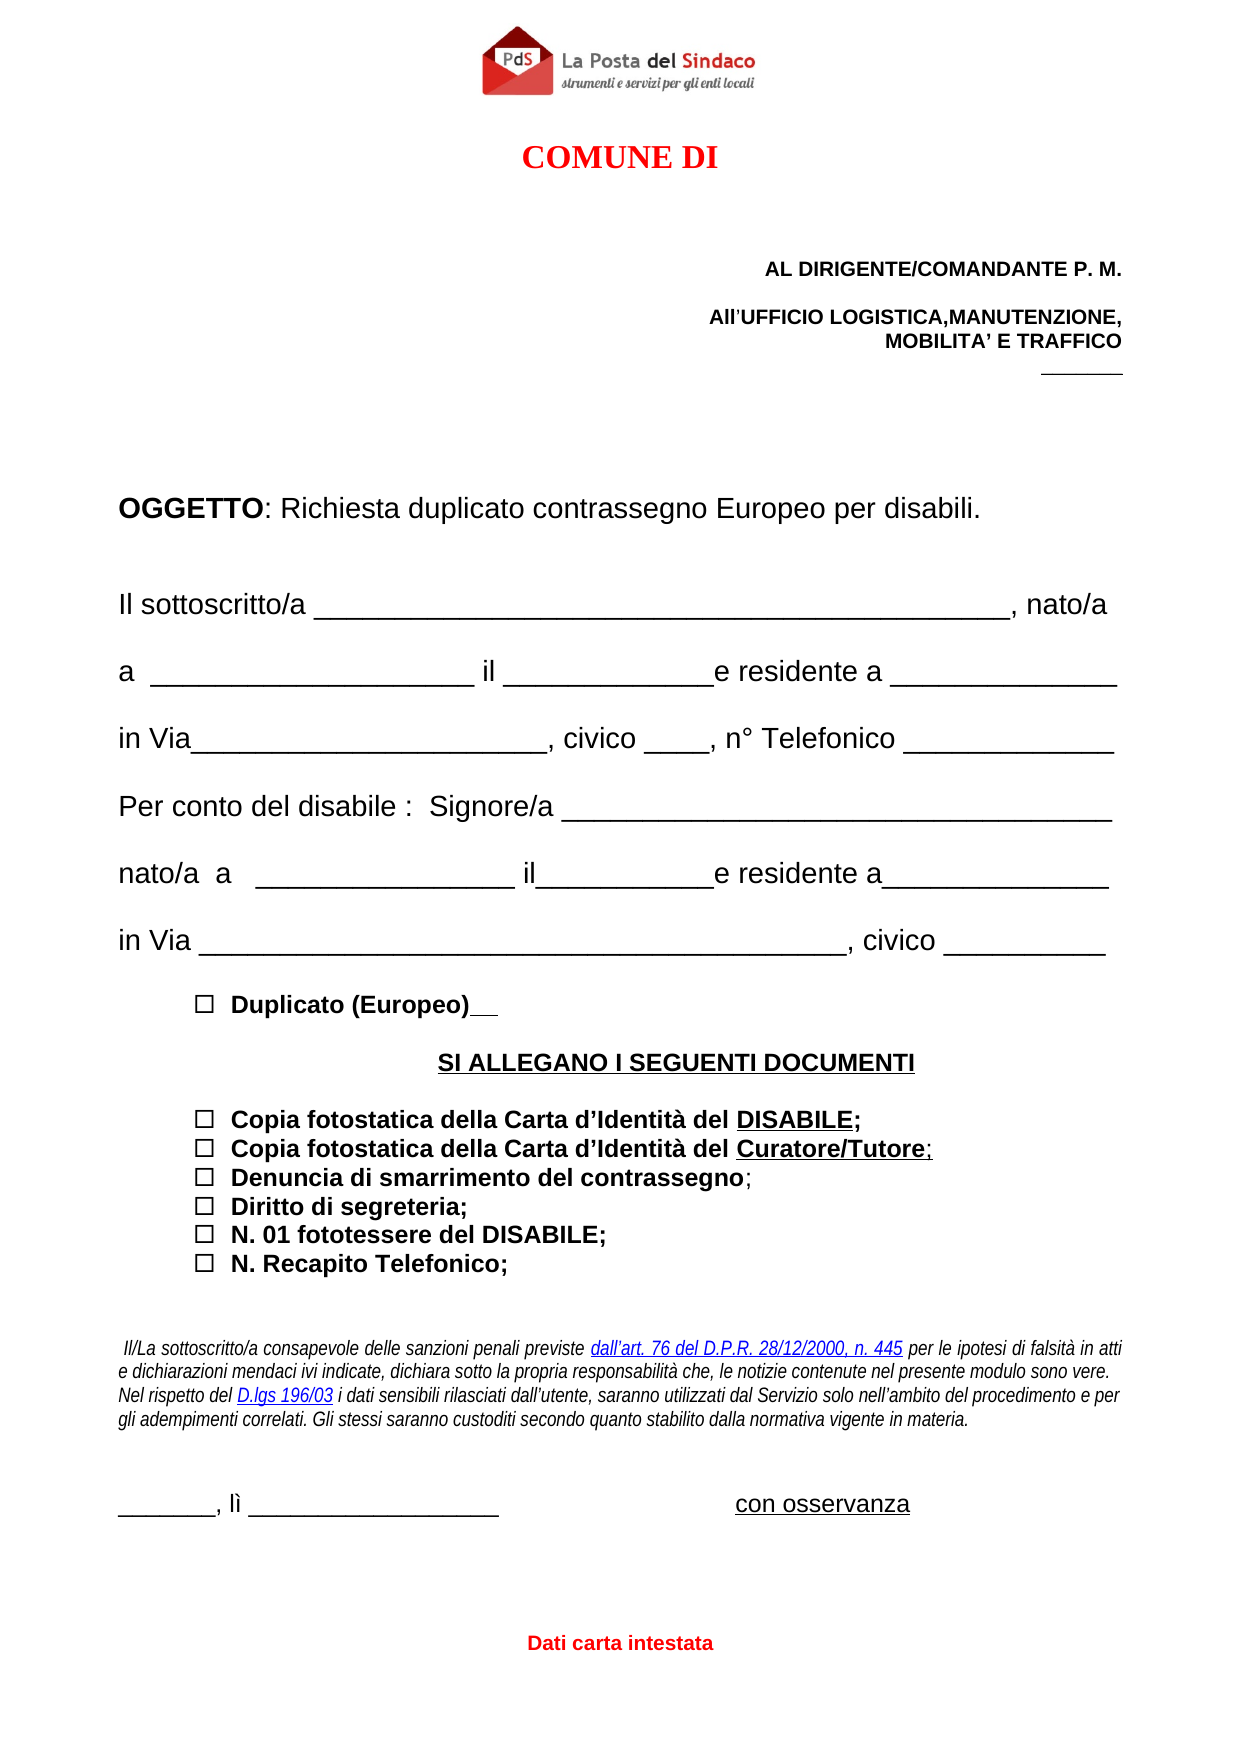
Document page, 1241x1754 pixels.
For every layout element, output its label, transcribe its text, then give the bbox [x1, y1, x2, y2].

text Nel rispetto del D.lgs 196/03 i dati sensibili rilasciati dall’utente, saranno utilizzati dal Servizio solo nell’ambito del procedimento e per gli adempimenti correlati. Gli stessi saranno custoditi secondo quanto stabilito dalla normativa vigente in materia. [118, 1383, 1122, 1431]
list N. Recapito Telefonico; [193, 1249, 1122, 1278]
text _______ [118, 353, 1122, 377]
list Copia fotostatica della Carta d’Identità del Curatore/Tutore; [193, 1134, 1122, 1163]
text All’UFFICIO LOGISTICA,MANUTENZIONE, [634, 305, 1122, 329]
text Il/La sottoscritto/a consapevole delle sanzioni penali previste dall’art. 76 del D.P.R. 28/12/2000, n. 445 per le ipotesi di falsità in atti e dichiarazioni mendaci ivi indicate, dichiara sotto la propria responsabilità che, le notizie contenute nel presente modulo sono vere. [118, 1336, 1122, 1383]
text MOBILITA’ E TRAFFICO [266, 329, 1122, 353]
picture [478, 23, 762, 99]
text _______, lì __________________ con osservanza [118, 1489, 1122, 1518]
text SI ALLEGANO I SEGUENTI DOCUMENTI [231, 1047, 1122, 1076]
text OGGETTO: Richiesta duplicato contrassegno Europeo per disabili. [118, 463, 1122, 554]
list N. 01 fototessere del DISABILE; [193, 1220, 1122, 1249]
text Il sottoscritto/a ___________________________________________, nato/a [118, 587, 1122, 621]
text Per conto del disabile : Signore/a __________________________________ [118, 789, 1122, 822]
text AL DIRIGENTE/COMANDANTE P. M. [118, 257, 1122, 281]
list Diritto di segreteria; [193, 1192, 1122, 1220]
list Duplicato (Europeo) [193, 990, 1122, 1019]
text in Via______________________, civico ____, n° Telefonico _____________ [118, 722, 1122, 755]
list Denuncia di smarrimento del contrassegno; [193, 1163, 1122, 1192]
text in Via ________________________________________, civico __________ [118, 923, 1122, 956]
text nato/a a ________________ il___________e residente a______________ [118, 856, 1122, 889]
list Copia fotostatica della Carta d’Identità del DISABILE; [193, 1105, 1122, 1134]
text a ____________________ il _____________e residente a ______________ [118, 654, 1122, 688]
